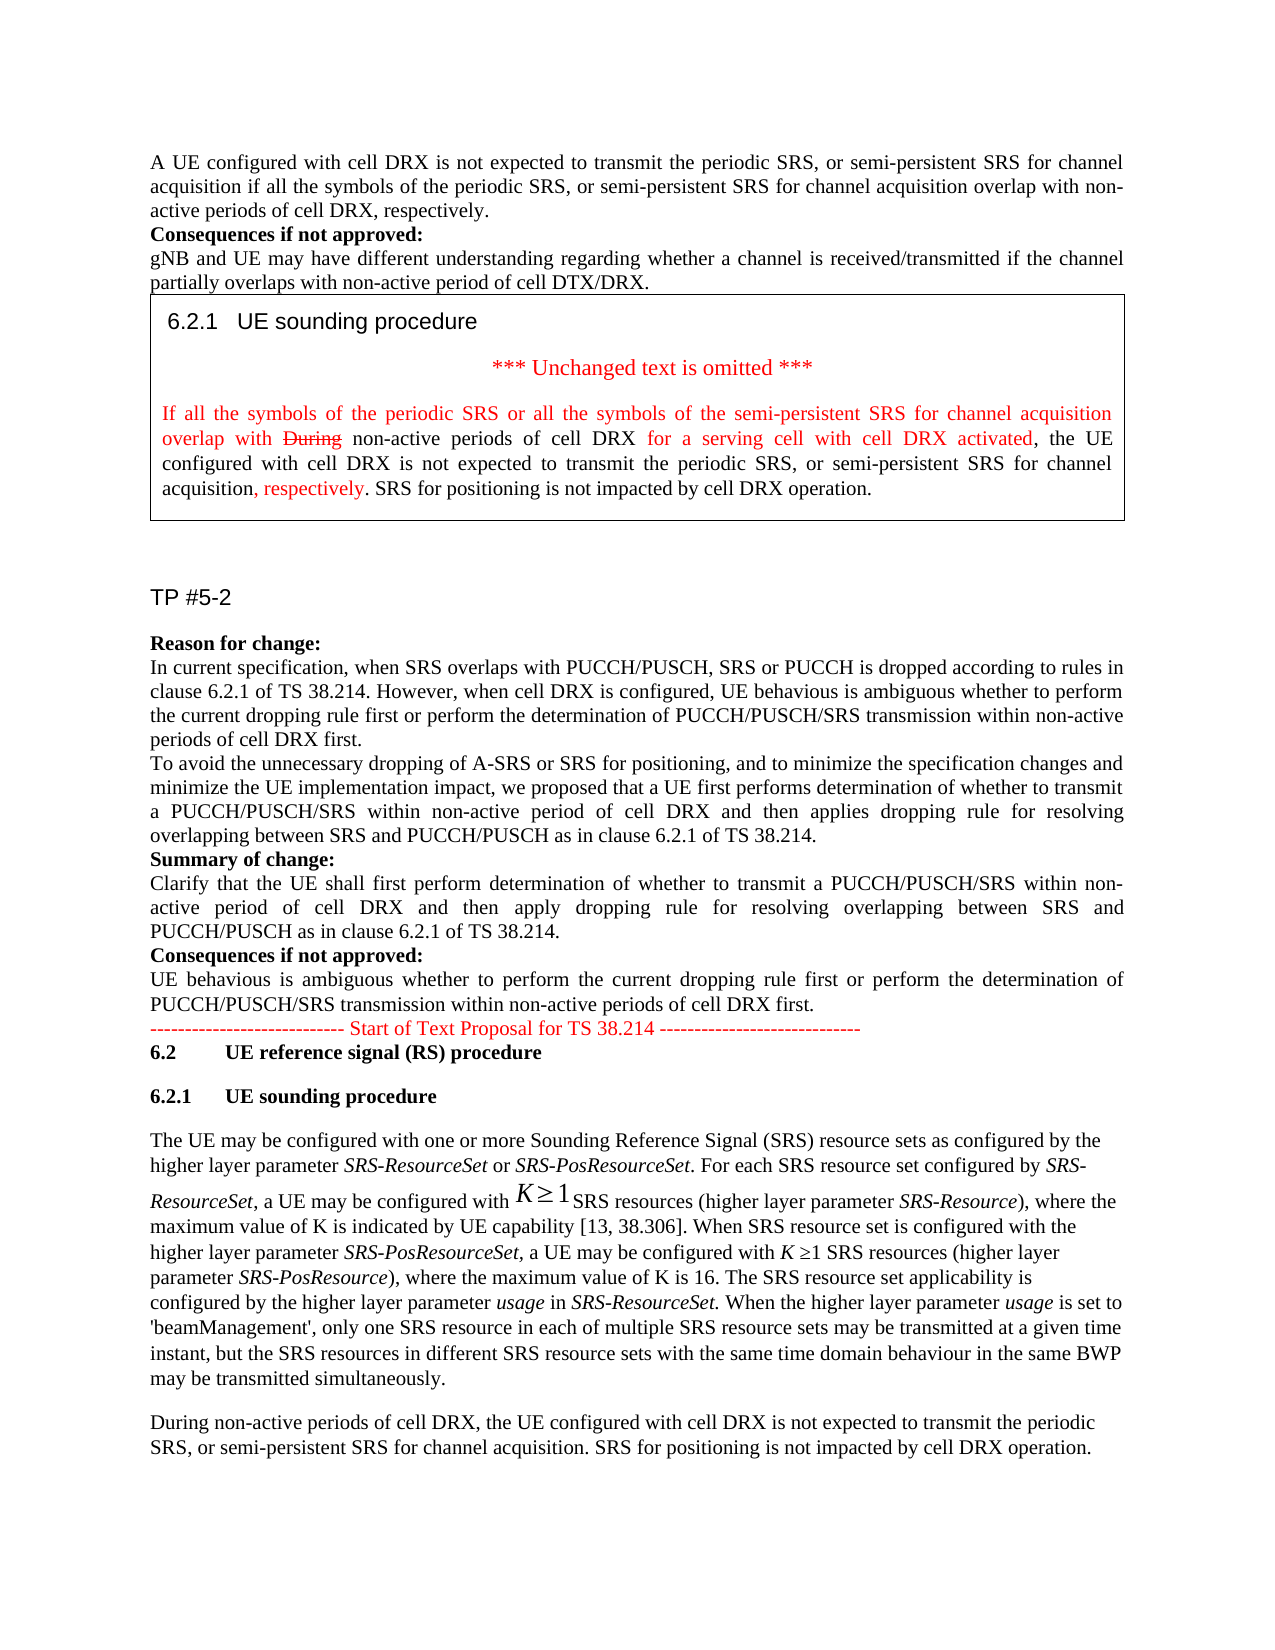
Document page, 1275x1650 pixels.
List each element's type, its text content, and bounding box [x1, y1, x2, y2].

table_header 6.2.1 UE sounding procedure *** Unchanged text is omitted *** If all the symbols of the periodic SRS or all the symbols of the semi-persistent SRS for channel acquisition overlap with During non-active periods of cell DRX for a serving cell with cell DRX activated, the UE configured with cell DRX is not expected to transmit the periodic SRS, or semi-persistent SRS for channel acquisition, respectively. SRS for positioning is not impacted by cell DRX operation. [151, 295, 1124, 520]
text To avoid the unnecessary dropping of A-SRS or SRS for positioning, and to minimize the specification changes and minimize the UE implementation impact, we proposed that a UE first performs determination of whether to transmit a PUCCH/PUSCH/SRS within non-active period of cell DRX and then applies dropping rule for resolving overlapping between SRS and PUCCH/PUSCH as in clause 6.2.1 of TS 38.214. [150, 751, 1125, 847]
text ---------------------------- Start of Text Proposal for TS 38.214 ----------------------------- [150, 1016, 1125, 1039]
text Consequences if not approved: [150, 222, 1125, 246]
text During non-active periods of cell DRX, the UE configured with cell DRX is not expected to transmit the periodic SRS, or semi-persistent SRS for channel acquisition. SRS for positioning is not impacted by cell DRX operation. [150, 1409, 1125, 1459]
text gNB and UE may have different understanding regarding whether a channel is received/transmitted if the channel partially overlaps with non-active period of cell DTX/DRX. [150, 246, 1125, 294]
text A UE configured with cell DRX is not expected to transmit the periodic SRS, or semi-persistent SRS for channel acquisition if all the symbols of the periodic SRS, or semi-persistent SRS for channel acquisition overlap with non-active periods of cell DRX, respectively. [150, 150, 1125, 222]
text 6.2.1 UE sounding procedure [150, 1083, 1125, 1108]
text Consequences if not approved: [150, 943, 1125, 967]
text The UE may be configured with one or more Sounding Reference Signal (SRS) resource sets as configured by the higher layer parameter SRS-ResourceSet or SRS-PosResourceSet. For each SRS resource set configured by SRS-ResourceSet, a UE may be configured with SRS resources (higher layer parameter SRS-Resource), where the maximum value of K is indicated by UE capability [13, 38.306]. When SRS resource set is configured with the higher layer parameter SRS-PosResourceSet, a UE may be configured with K ≥1 SRS resources (higher layer parameter SRS-PosResource), where the maximum value of K is 16. The SRS resource set applicability is configured by the higher layer parameter usage in SRS-ResourceSet. When the higher layer parameter usage is set to 'beamManagement', only one SRS resource in each of multiple SRS resource sets may be transmitted at a given time instant, but the SRS resources in different SRS resource sets with the same time domain behaviour in the same BWP may be transmitted simultaneously. [150, 1127, 1125, 1390]
text Summary of change: [150, 847, 1125, 871]
subtitle TP #5-2 [150, 584, 1125, 611]
text In current specification, when SRS overlaps with PUCCH/PUSCH, SRS or PUCCH is dropped according to rules in clause 6.2.1 of TS 38.214. However, when cell DRX is configured, UE behavious is ambiguous whether to perform the current dropping rule first or perform the determination of PUCCH/PUSCH/SRS transmission within non-active periods of cell DRX first. [150, 654, 1125, 751]
text Reason for change: [150, 631, 1125, 654]
text 6.2 UE reference signal (RS) procedure [150, 1039, 1125, 1064]
text UE behavious is ambiguous whether to perform the current dropping rule first or perform the determination of PUCCH/PUSCH/SRS transmission within non-active periods of cell DRX first. [150, 967, 1125, 1016]
text Clarify that the UE shall first perform determination of whether to transmit a PUCCH/PUSCH/SRS within non-active period of cell DRX and then apply dropping rule for resolving overlapping between SRS and PUCCH/PUSCH as in clause 6.2.1 of TS 38.214. [150, 871, 1125, 943]
